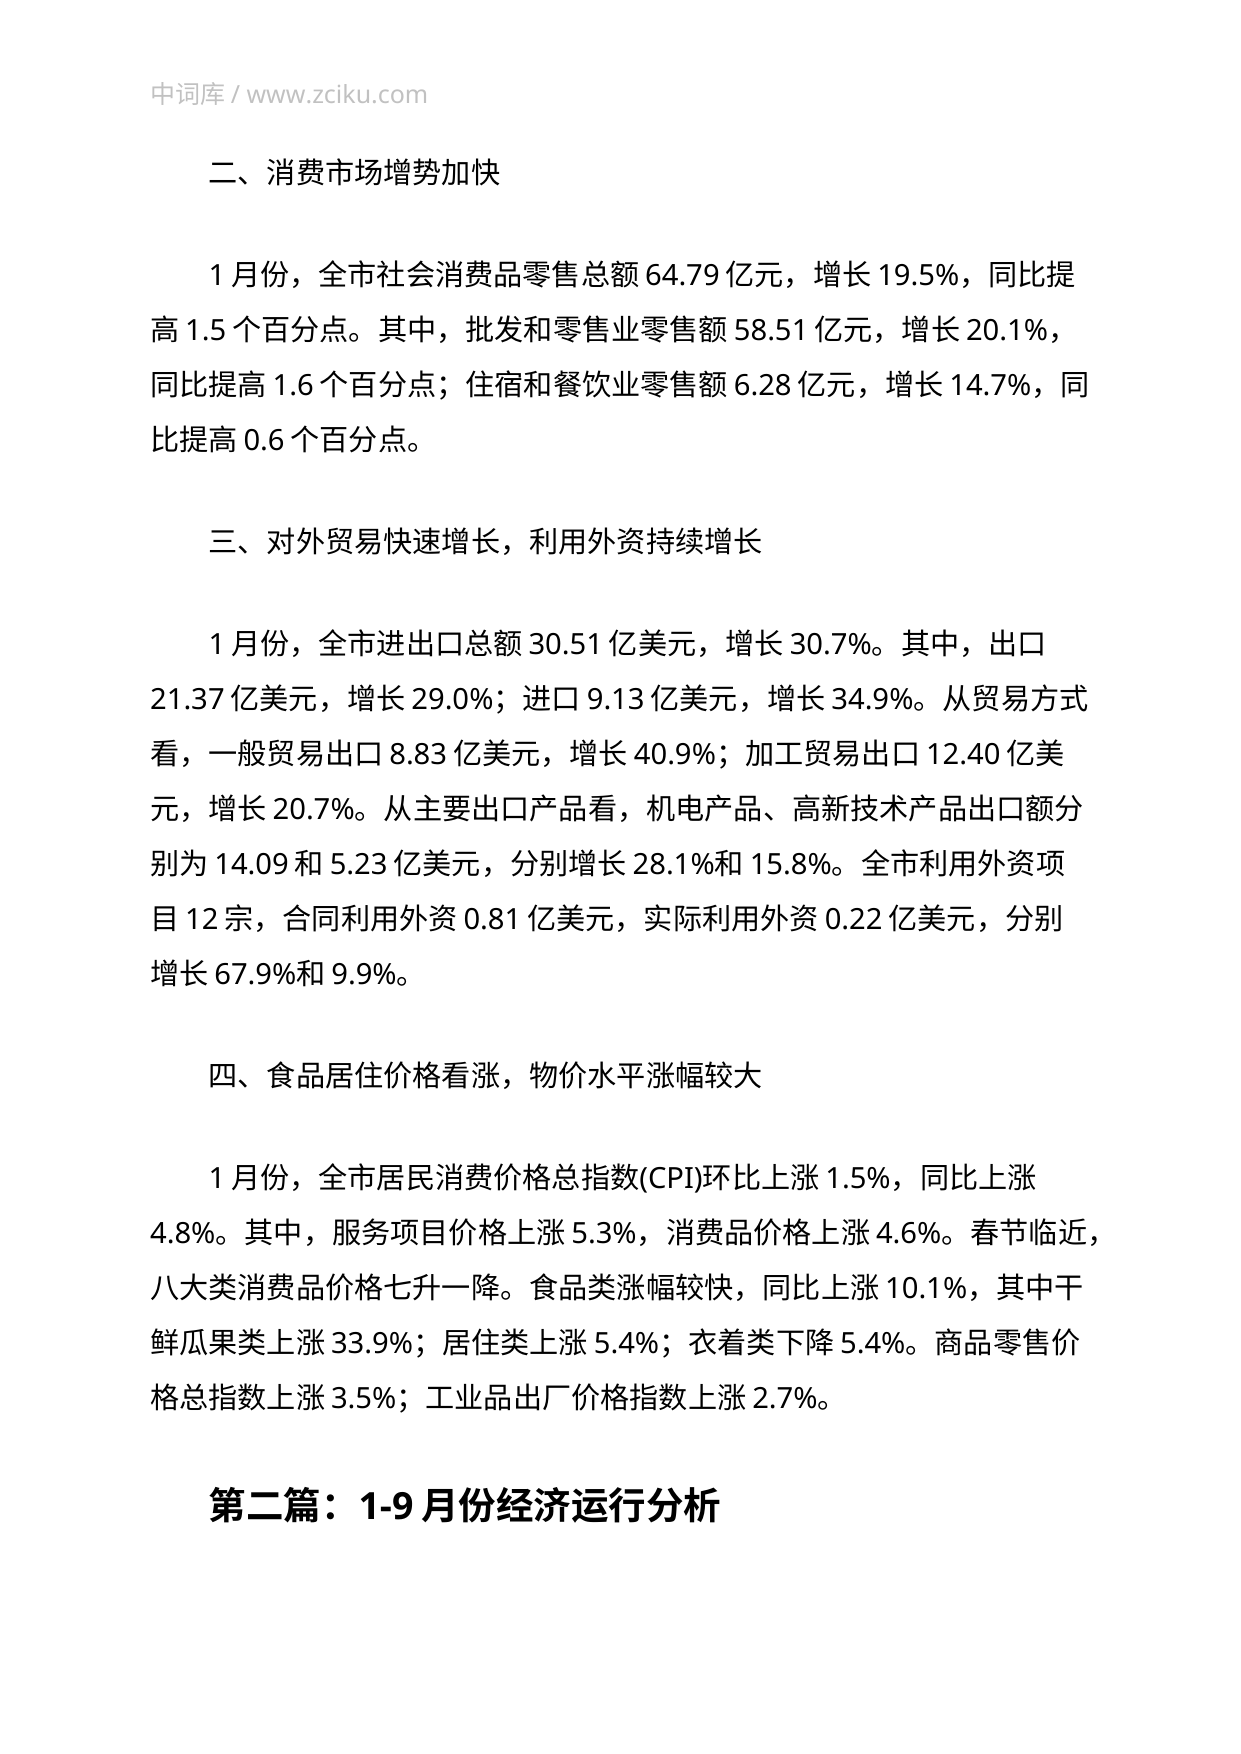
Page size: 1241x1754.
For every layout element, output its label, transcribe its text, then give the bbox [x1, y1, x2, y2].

text 1月份，全市进出口总额30.51亿美元，增长30.7%。其中，出口21.37亿美元，增长29.0%；进口9.13亿美元，增长34.9%。从贸易方式看，一般贸易出口8.83亿美元，增长40.9%；加工贸易出口12.40亿美元，增长20.7%。从主要出口产品看，机电产品、高新技术产品出口额分别为14.09和5.23亿美元，分别增长28.1%和15.8%。全市利用外资项目12宗，合同利用外资0.81亿美元，实际利用外资0.22亿美元，分别增长67.9%和9.9%。 [150, 621, 1090, 993]
text 三、对外贸易快速增长，利用外资持续增长 [150, 519, 1090, 561]
text 四、食品居住价格看涨，物价水平涨幅较大 [150, 1052, 1090, 1095]
text 二、消费市场增势加快 [150, 150, 1090, 192]
text 第二篇：1-9月份经济运行分析 [150, 1476, 1090, 1531]
text 1月份，全市社会消费品零售总额64.79亿元，增长19.5%，同比提高1.5个百分点。其中，批发和零售业零售额58.51亿元，增长20.1%，同比提高1.6个百分点；住宿和餐饮业零售额6.28亿元，增长14.7%，同比提高0.6个百分点。 [150, 252, 1090, 459]
text 1月份，全市居民消费价格总指数(CPI)环比上涨1.5%，同比上涨4.8%。其中，服务项目价格上涨5.3%，消费品价格上涨4.6%。春节临近，八大类消费品价格七升一降。食品类涨幅较快，同比上涨10.1%，其中干鲜瓜果类上涨33.9%；居住类上涨5.4%；衣着类下降5.4%。商品零售价格总指数上涨3.5%；工业品出厂价格指数上涨2.7%。 [150, 1154, 1090, 1417]
